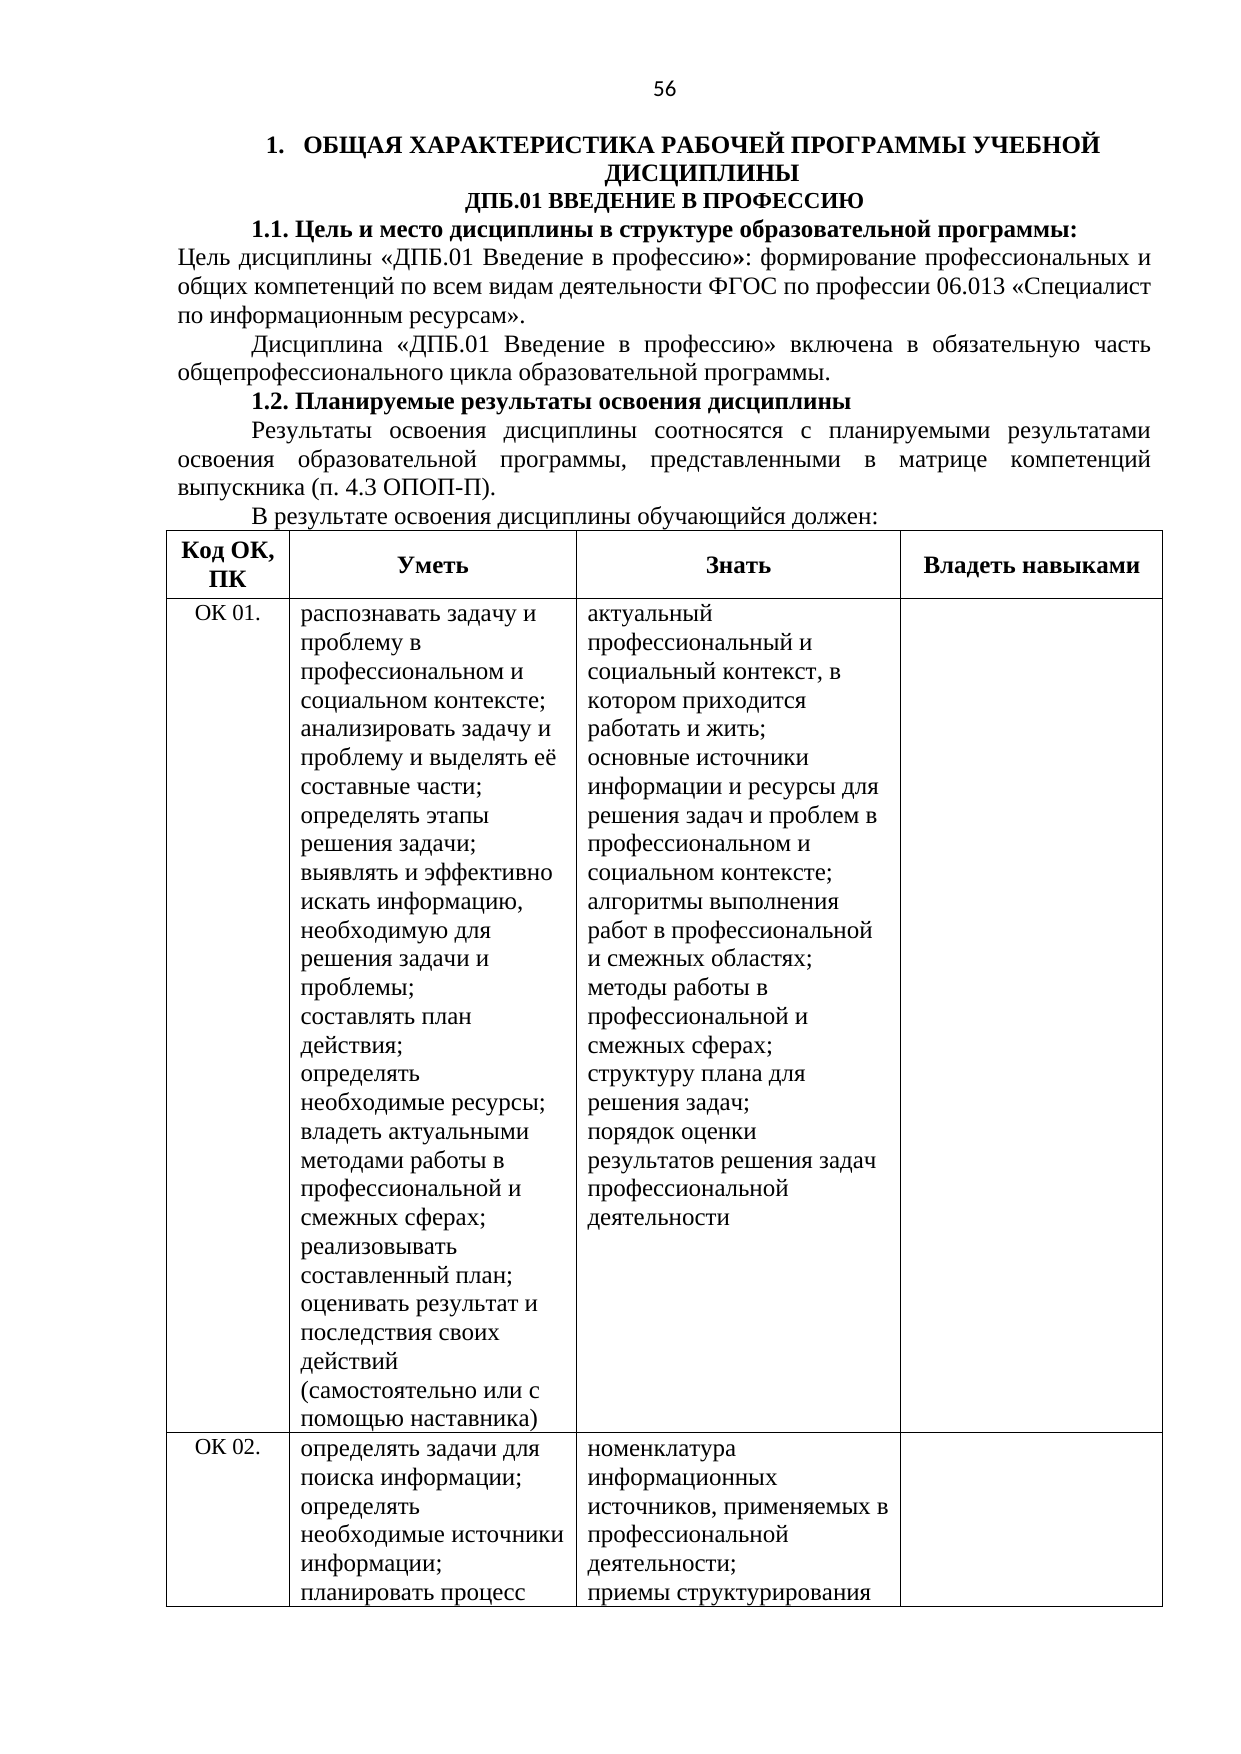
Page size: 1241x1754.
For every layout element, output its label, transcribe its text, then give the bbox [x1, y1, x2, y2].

table_header Знать [577, 531, 900, 597]
text В результате освоения дисциплины обучающийся должен: [177, 501, 1152, 530]
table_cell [577, 1433, 900, 1606]
list ОБЩАЯ ХАРАКТЕРИСТИКА РАБОЧЕЙ ПРОГРАММЫ УЧЕБНОЙ ДИСЦИПЛИНЫ [215, 130, 1152, 187]
table_cell ОК 01. [167, 599, 289, 1432]
text Цель дисциплины «ДПБ.01 Введение в профессию»: формирование профессиональных и общих компетенций по всем видам деятельности ФГОС по профессии 06.013 «Специалист по информационным ресурсам». [177, 242, 1152, 329]
table_header Код ОК, ПК [167, 531, 289, 597]
text ДПБ.01 ВВЕДЕНИЕ В ПРОФЕССИЮ [177, 187, 1152, 214]
text Дисциплина «ДПБ.01 Введение в профессию» включена в обязательную часть общепрофессионального цикла образовательной программы. [177, 329, 1152, 386]
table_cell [290, 1433, 576, 1606]
table_cell ОК 02. [167, 1433, 289, 1606]
table_cell распознавать задачу и проблему в профессиональном и социальном контексте; анализировать задачу и проблему и выделять её составные части; определять этапы решения задачи; выявлять и эффективно искать информацию, необходимую для решения задачи и проблемы; составлять план действия; определять необходимые ресурсы; владеть актуальными методами работы в профессиональной и смежных сферах; реализовывать составленный план; оценивать результат и последствия своих действий (самостоятельно или с помощью наставника) [290, 599, 576, 1432]
text 1.1. Цель и место дисциплины в структуре образовательной программы: [177, 214, 1152, 242]
table_cell актуальный профессиональный и социальный контекст, в котором приходится работать и жить; основные источники информации и ресурсы для решения задач и проблем в профессиональном и социальном контексте; алгоритмы выполнения работ в профессиональной и смежных областях; методы работы в профессиональной и смежных сферах; структуру плана для решения задач; порядок оценки результатов решения задач профессиональной деятельности [577, 599, 900, 1432]
table_header Уметь [290, 531, 576, 597]
table_header Владеть навыками [901, 531, 1162, 597]
text 1.2. Планируемые результаты освоения дисциплины [177, 386, 1152, 415]
table_cell [901, 1433, 1162, 1606]
text Результаты освоения дисциплины соотносятся с планируемыми результатами освоения образовательной программы, представленными в матрице компетенций выпускника (п. 4.3 ОПОП-П). [177, 415, 1152, 501]
table_cell [901, 599, 1162, 1432]
